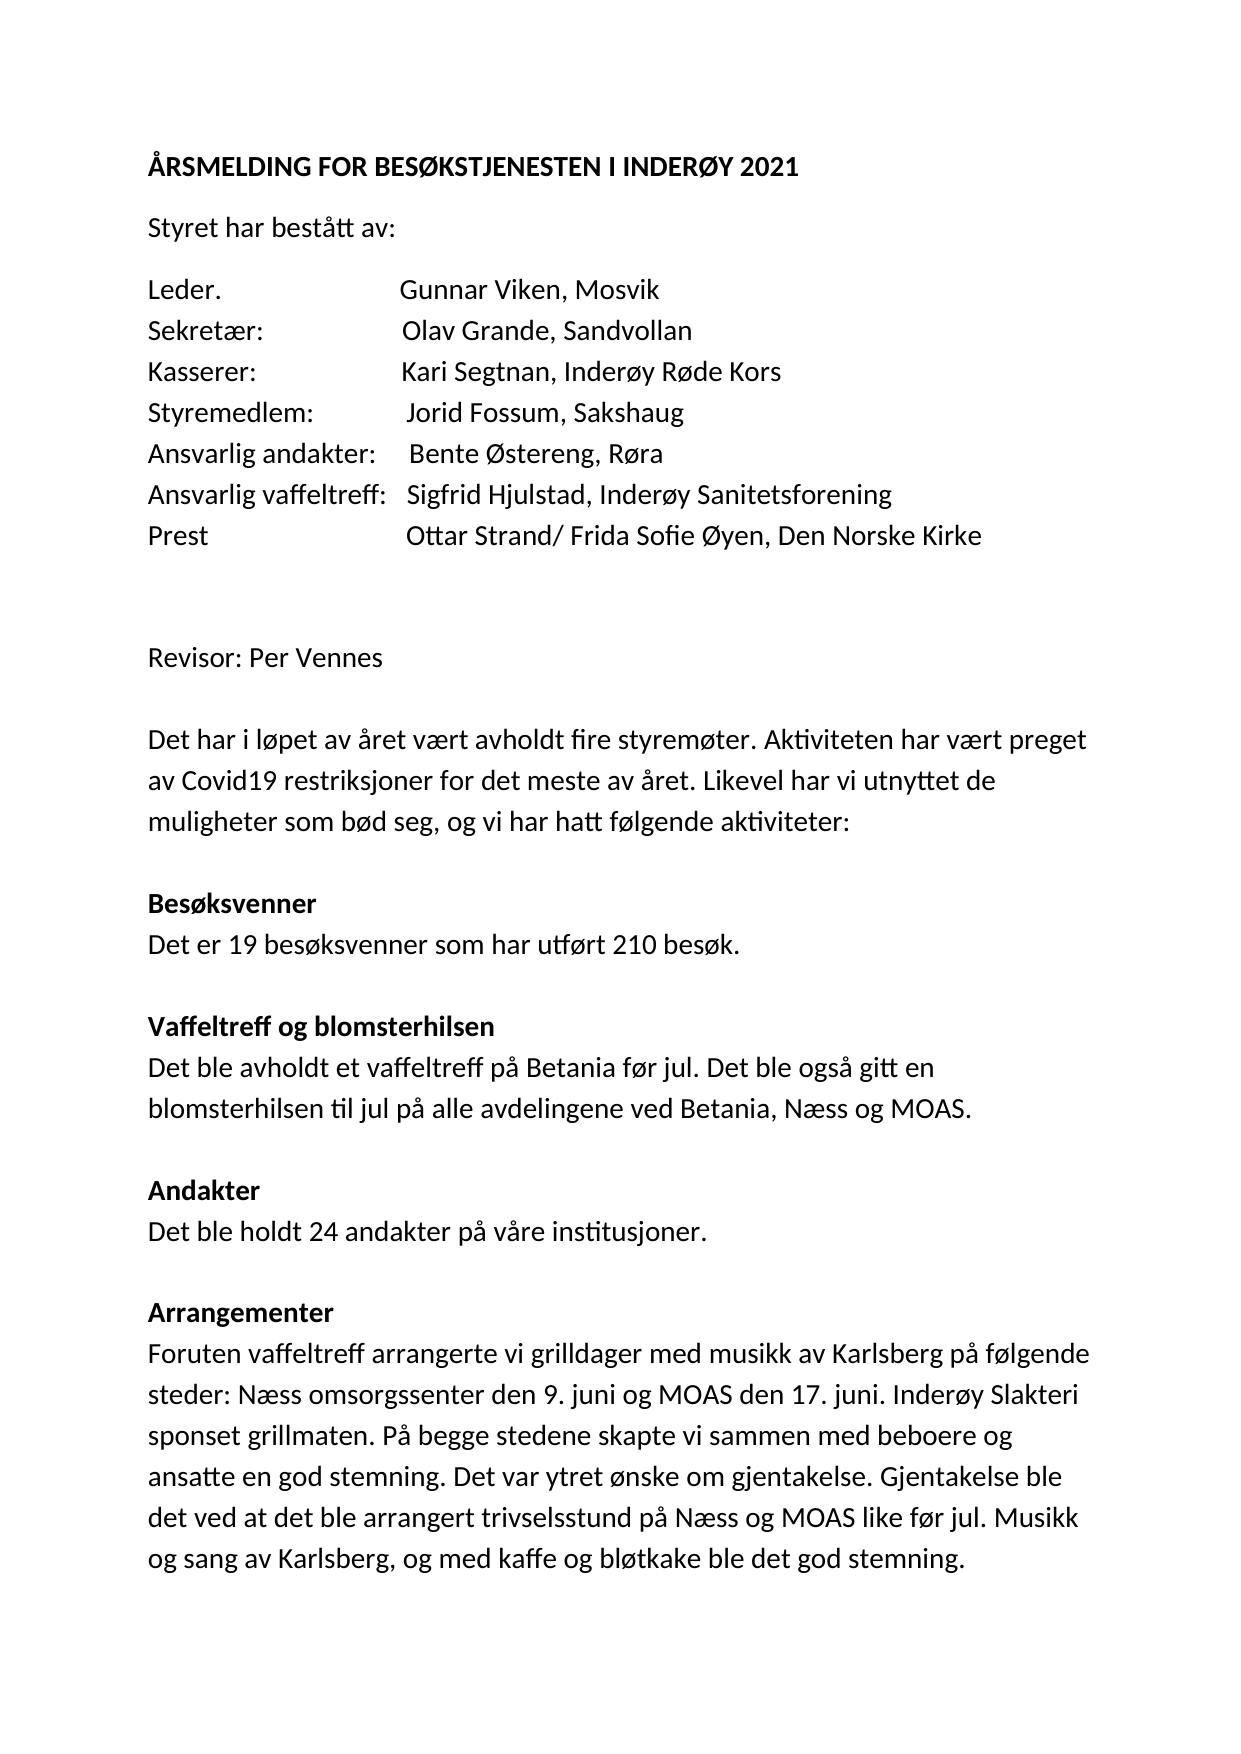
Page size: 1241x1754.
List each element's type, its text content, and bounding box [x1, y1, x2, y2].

text Arrangementer [148, 1294, 1093, 1330]
text Prest Ottar Strand/ Frida Sofie Øyen, Den Norske Kirke [148, 517, 1093, 552]
text Revisor: Per Vennes [148, 639, 1093, 675]
text Leder. Gunnar Viken, Mosvik [148, 271, 1093, 307]
text Andakter [148, 1172, 1093, 1207]
text Ansvarlig andakter: Bente Østereng, Røra [148, 435, 1093, 471]
text Styret har bestått av: [148, 209, 1093, 245]
text Det er 19 besøksvenner som har utført 210 besøk. [148, 926, 1093, 962]
text Sekretær: Olav Grande, Sandvollan [148, 312, 1093, 348]
text ÅRSMELDING FOR BESØKSTJENESTEN I INDERØY 2021 [148, 148, 1093, 183]
text Styremedlem: Jorid Fossum, Sakshaug [148, 394, 1093, 429]
text Foruten vaffeltreff arrangerte vi grilldager med musikk av Karlsberg på følgende steder: Næss omsorgssenter den 9. juni og MOAS den 17. juni. Inderøy Slakteri sponset grillmaten. På begge stedene skapte vi sammen med beboere og ansatte en god stemning. Det var ytret ønske om gjentakelse. Gjentakelse ble det ved at det ble arrangert trivselsstund på Næss og MOAS like før jul. Musikk og sang av Karlsberg, og med kaffe og bløtkake ble det god stemning. [148, 1336, 1093, 1576]
text Kasserer: Kari Segtnan, Inderøy Røde Kors [148, 353, 1093, 389]
text Det ble holdt 24 andakter på våre institusjoner. [148, 1213, 1093, 1248]
text Ansvarlig vaffeltreff: Sigfrid Hjulstad, Inderøy Sanitetsforening [148, 476, 1093, 511]
text Besøksvenner [148, 885, 1093, 921]
text Vaffeltreff og blomsterhilsen [148, 1008, 1093, 1044]
text Det ble avholdt et vaffeltreff på Betania før jul. Det ble også gitt en blomsterhilsen til jul på alle avdelingene ved Betania, Næss og MOAS. [148, 1049, 1093, 1126]
text Det har i løpet av året vært avholdt fire styremøter. Aktiviteten har vært preget av Covid19 restriksjoner for det meste av året. Likevel har vi utnyttet de muligheter som bød seg, og vi har hatt følgende aktiviteter: [148, 721, 1093, 839]
